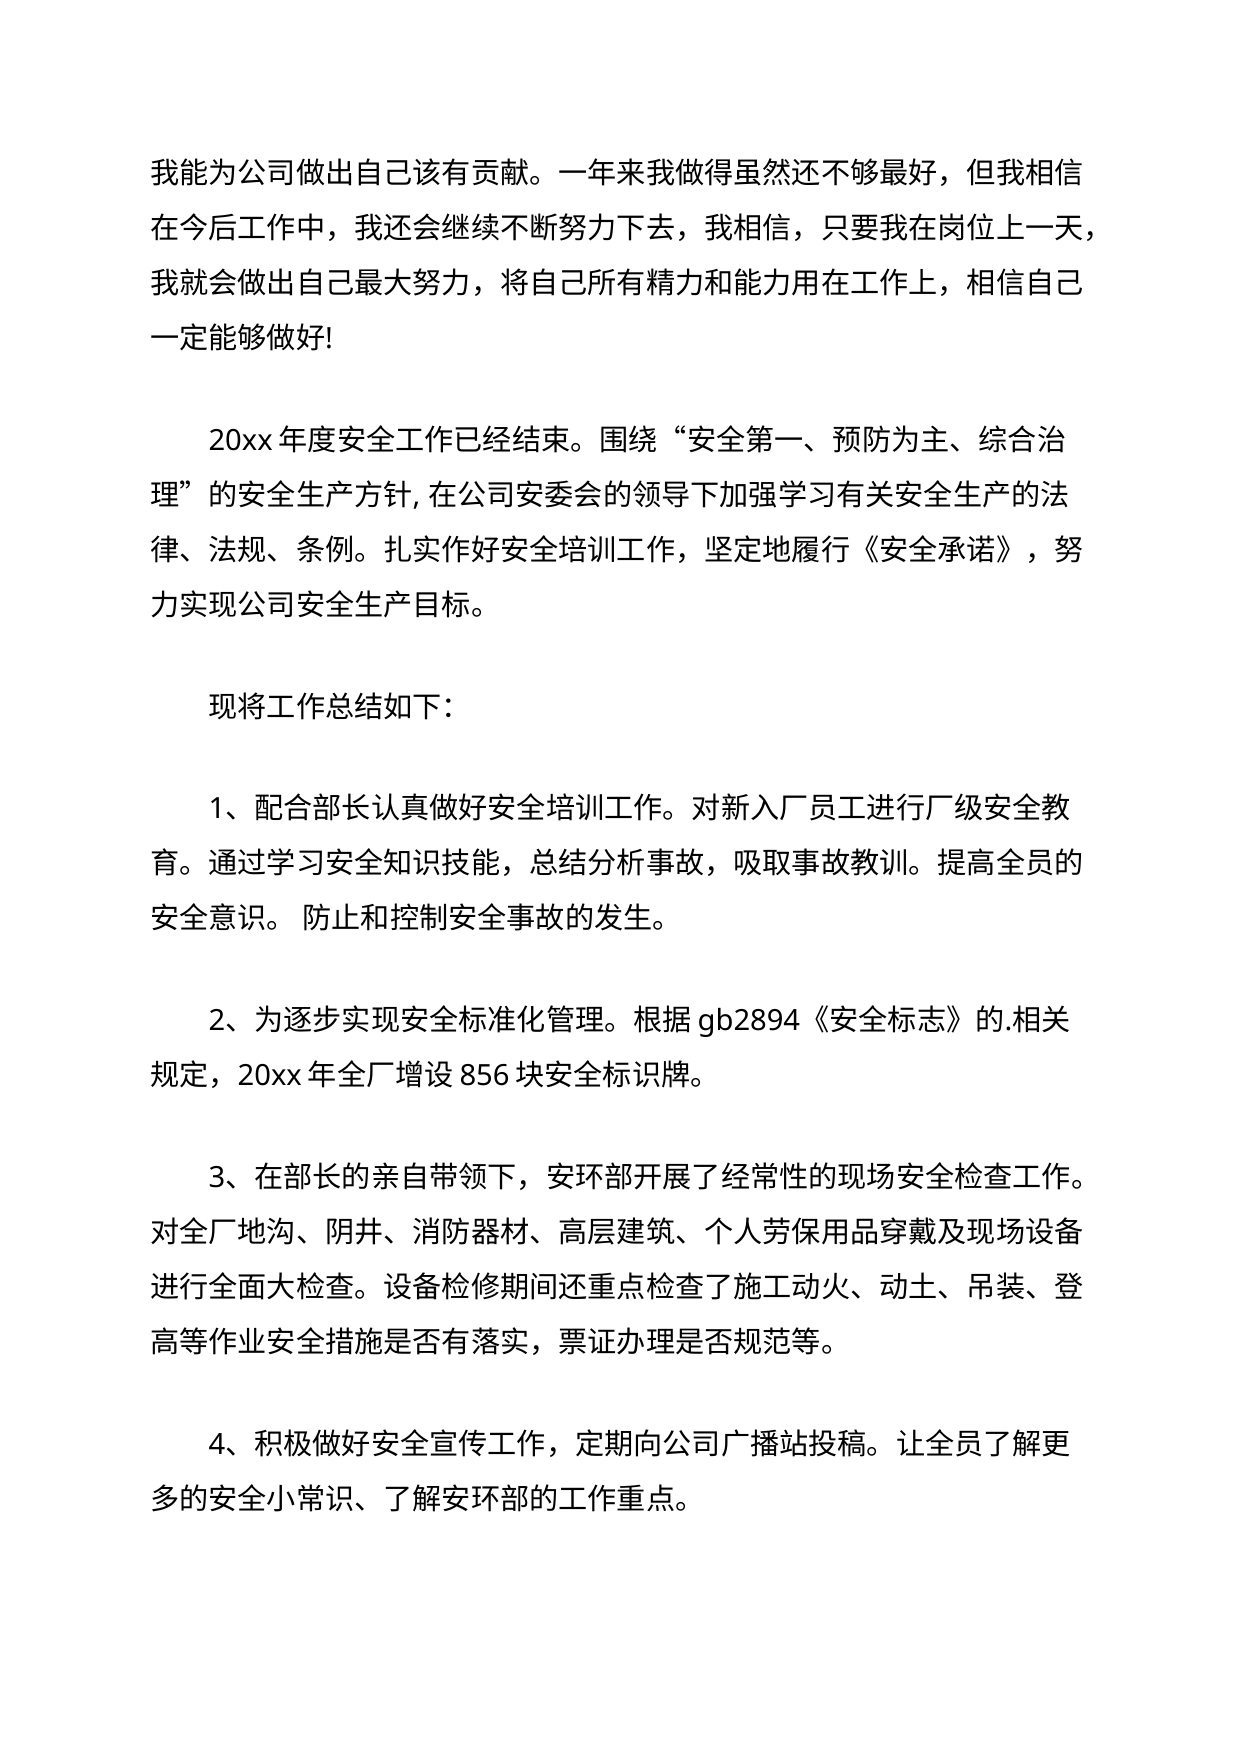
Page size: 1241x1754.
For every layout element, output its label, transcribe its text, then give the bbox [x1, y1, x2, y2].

text 1、配合部长认真做好安全培训工作。对新入厂员工进行厂级安全教育。通过学习安全知识技能，总结分析事故，吸取事故教训。提高全员的安全意识。 防止和控制安全事故的发生。 [150, 785, 1090, 937]
text 20xx年度安全工作已经结束。围绕“安全第一、预防为主、综合治理”的安全生产方针, 在公司安委会的领导下加强学习有关安全生产的法律、法规、条例。扎实作好安全培训工作，坚定地履行《安全承诺》，努力实现公司安全生产目标。 [150, 417, 1090, 624]
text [150, 150, 1090, 357]
text 3、在部长的亲自带领下，安环部开展了经常性的现场安全检查工作。对全厂地沟、阴井、消防器材、高层建筑、个人劳保用品穿戴及现场设备进行全面大检查。设备检修期间还重点检查了施工动火、动土、吊装、登高等作业安全措施是否有落实，票证办理是否规范等。 [150, 1154, 1090, 1361]
text 2、为逐步实现安全标准化管理。根据gb2894《安全标志》的.相关规定，20xx年全厂增设856块安全标识牌。 [150, 997, 1090, 1094]
text 4、积极做好安全宣传工作，定期向公司广播站投稿。让全员了解更多的安全小常识、了解安环部的工作重点。 [150, 1420, 1090, 1518]
text 现将工作总结如下： [150, 683, 1090, 726]
